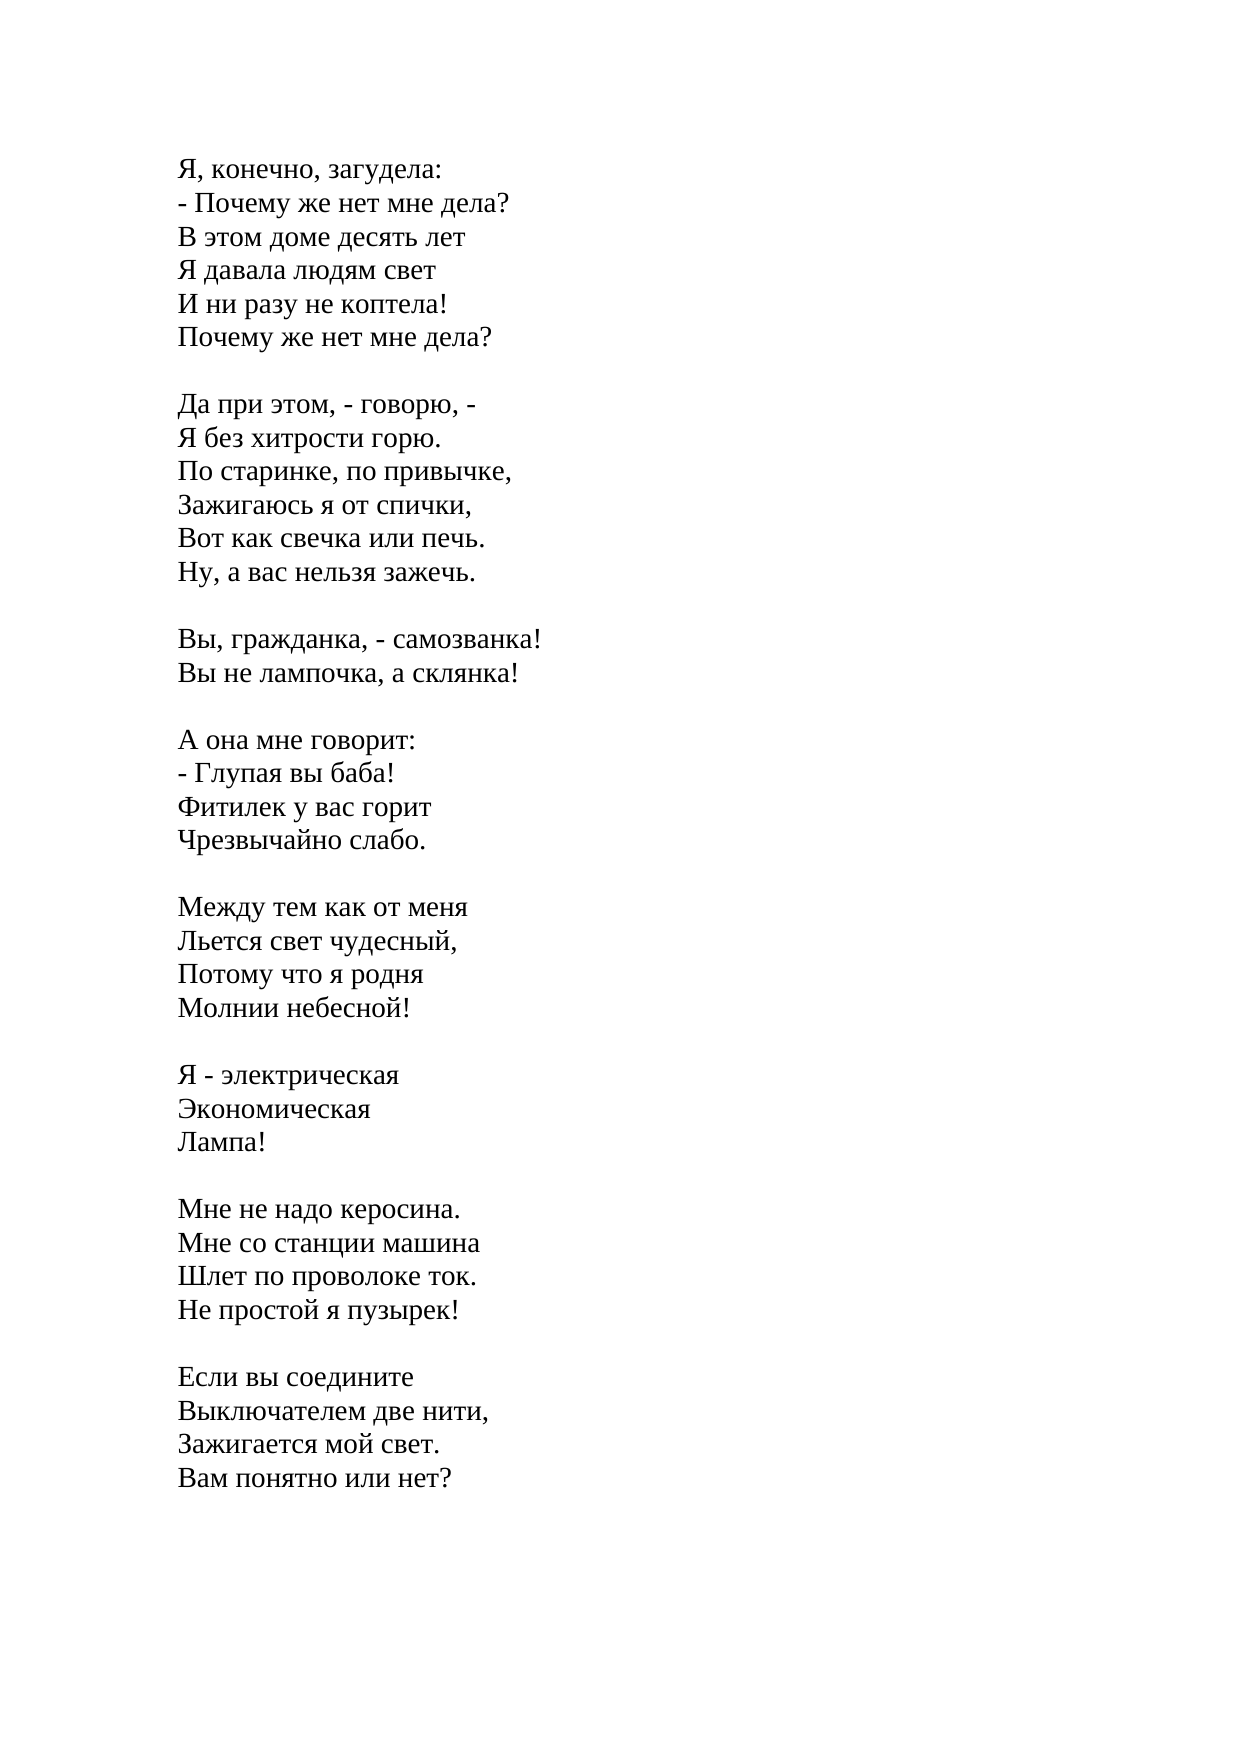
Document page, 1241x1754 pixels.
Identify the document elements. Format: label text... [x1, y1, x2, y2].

text Вы, гражданка, - самозванка! [177, 621, 1152, 655]
text Шлет по проволоке ток. [177, 1258, 1152, 1292]
text Вам понятно или нет? [177, 1460, 1152, 1493]
text Между тем как от меня [177, 889, 1152, 923]
text Экономическая [177, 1091, 1152, 1124]
text Лампа! [177, 1124, 1152, 1158]
text Если вы соедините [177, 1359, 1152, 1393]
text - Глупая вы баба! [177, 755, 1152, 789]
text Я без хитрости горю. [177, 420, 1152, 453]
text Зажигается мой свет. [177, 1426, 1152, 1460]
text Мне со станции машина [177, 1225, 1152, 1258]
text Вы не лампочка, а склянка! [177, 655, 1152, 688]
text По старинке, по привычке, [177, 453, 1152, 487]
text Потому что я родня [177, 957, 1152, 990]
text - Почему же нет мне дела? [177, 185, 1152, 219]
text Мне не надо керосина. [177, 1191, 1152, 1225]
text Я давала людям свет [177, 252, 1152, 286]
text Да при этом, - говорю, - [177, 386, 1152, 420]
text Льется свет чудесный, [177, 923, 1152, 957]
text Я - электрическая [177, 1057, 1152, 1091]
text Вот как свечка или печь. [177, 521, 1152, 554]
text Фитилек у вас горит [177, 789, 1152, 822]
text Я, конечно, загудела: [177, 152, 1152, 185]
text Молнии небесной! [177, 990, 1152, 1024]
text Не простой я пузырек! [177, 1292, 1152, 1326]
text И ни разу не коптела! [177, 286, 1152, 319]
text В этом доме десять лет [177, 219, 1152, 252]
text Почему же нет мне дела? [177, 319, 1152, 353]
text Зажигаюсь я от спички, [177, 487, 1152, 521]
text Чрезвычайно слабо. [177, 822, 1152, 856]
text Ну, а вас нельзя зажечь. [177, 554, 1152, 588]
text А она мне говорит: [177, 722, 1152, 755]
text Выключателем две нити, [177, 1393, 1152, 1426]
